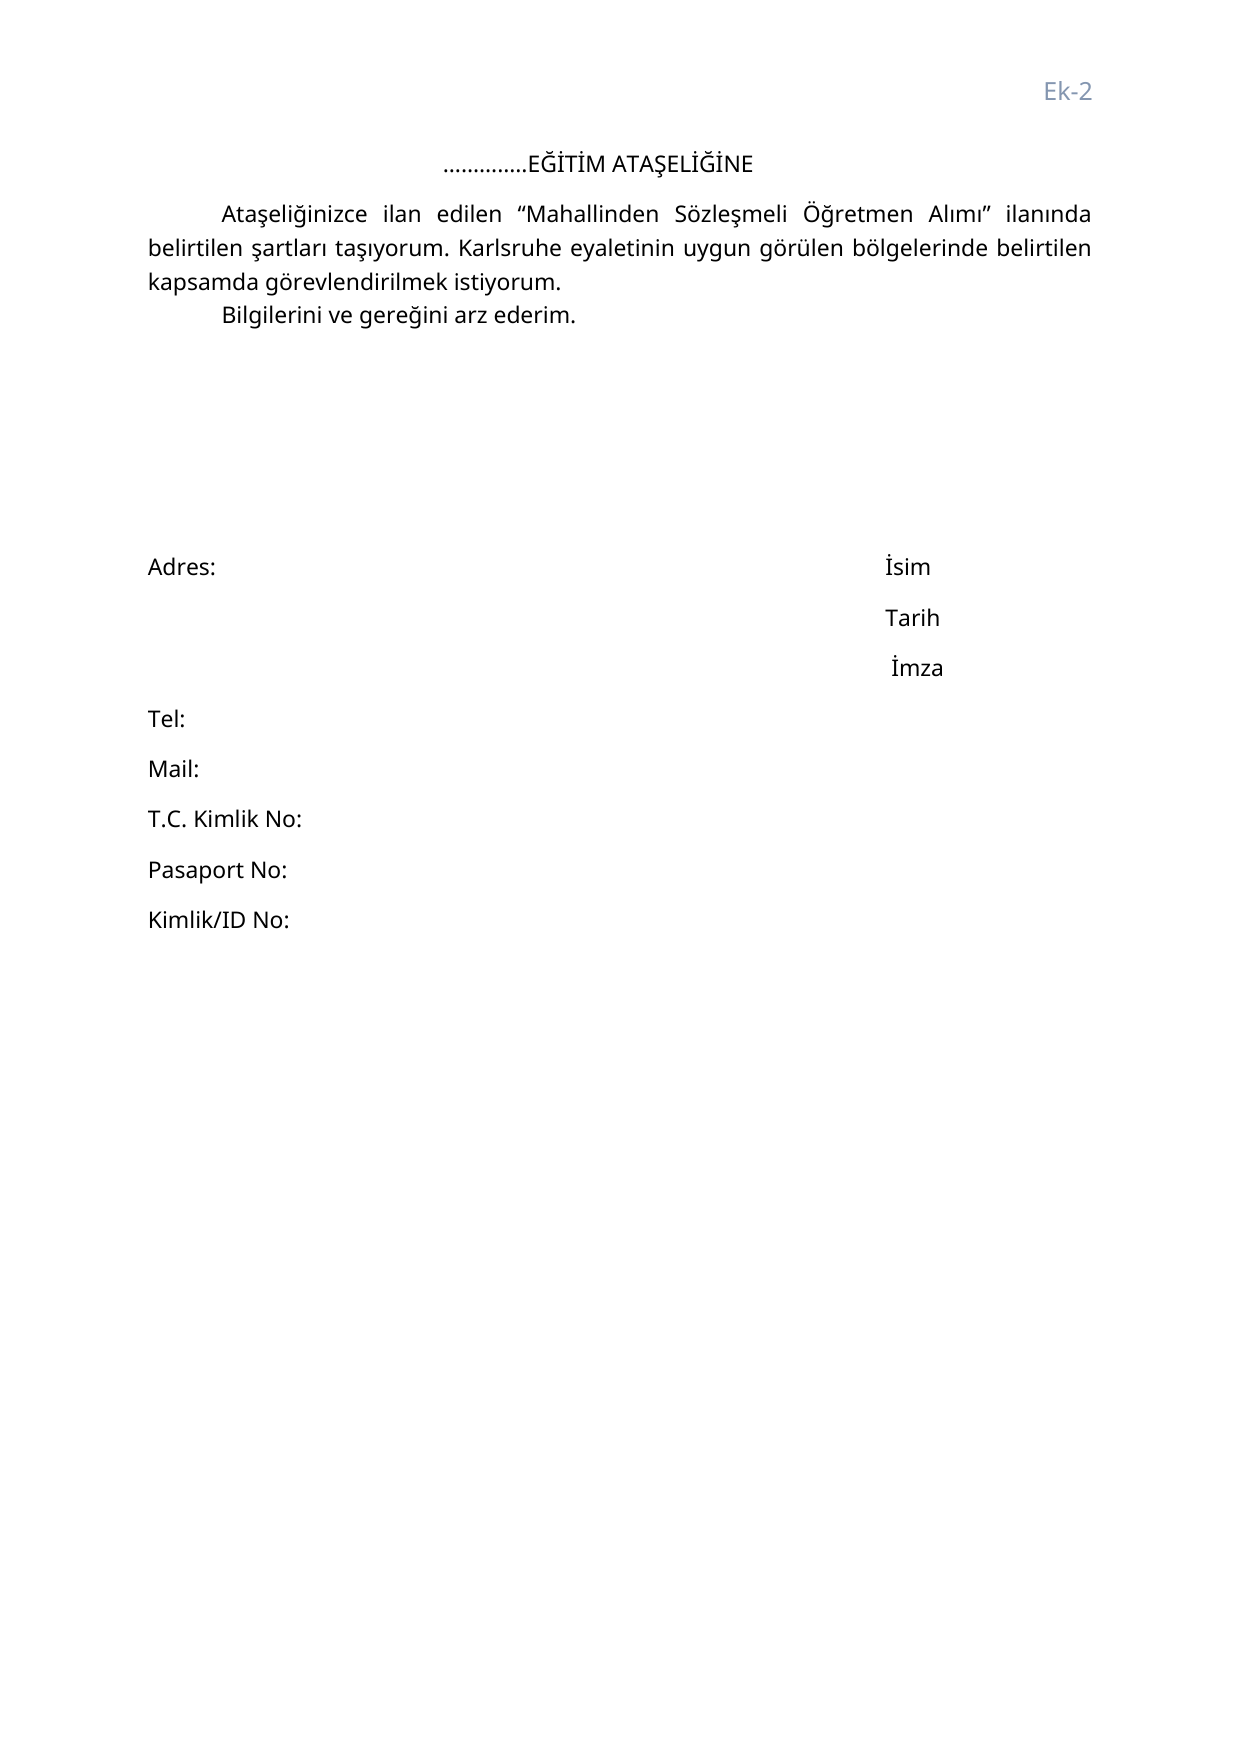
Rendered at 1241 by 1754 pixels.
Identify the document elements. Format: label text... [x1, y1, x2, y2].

text Adres: İsim [148, 551, 1093, 583]
text Mail: [148, 753, 1093, 784]
text Tel: [148, 703, 1093, 734]
text …………..EĞİTİM ATAŞELİĞİNE [369, 148, 1093, 179]
text Kimlik/ID No: [148, 904, 1093, 936]
text Pasaport No: [148, 854, 1093, 885]
text T.C. Kimlik No: [148, 803, 1093, 835]
text Tarih [148, 602, 1093, 633]
text Bilgilerini ve gereğini arz ederim. [148, 299, 1093, 331]
text Ataşeliğinizce ilan edilen “Mahallinden Sözleşmeli Öğretmen Alımı” ilanında belirtilen şartları taşıyorum. Karlsruhe eyaletinin uygun görülen bölgelerinde belirtilen kapsamda görevlendirilmek istiyorum. [148, 198, 1093, 297]
text İmza [148, 652, 1093, 683]
